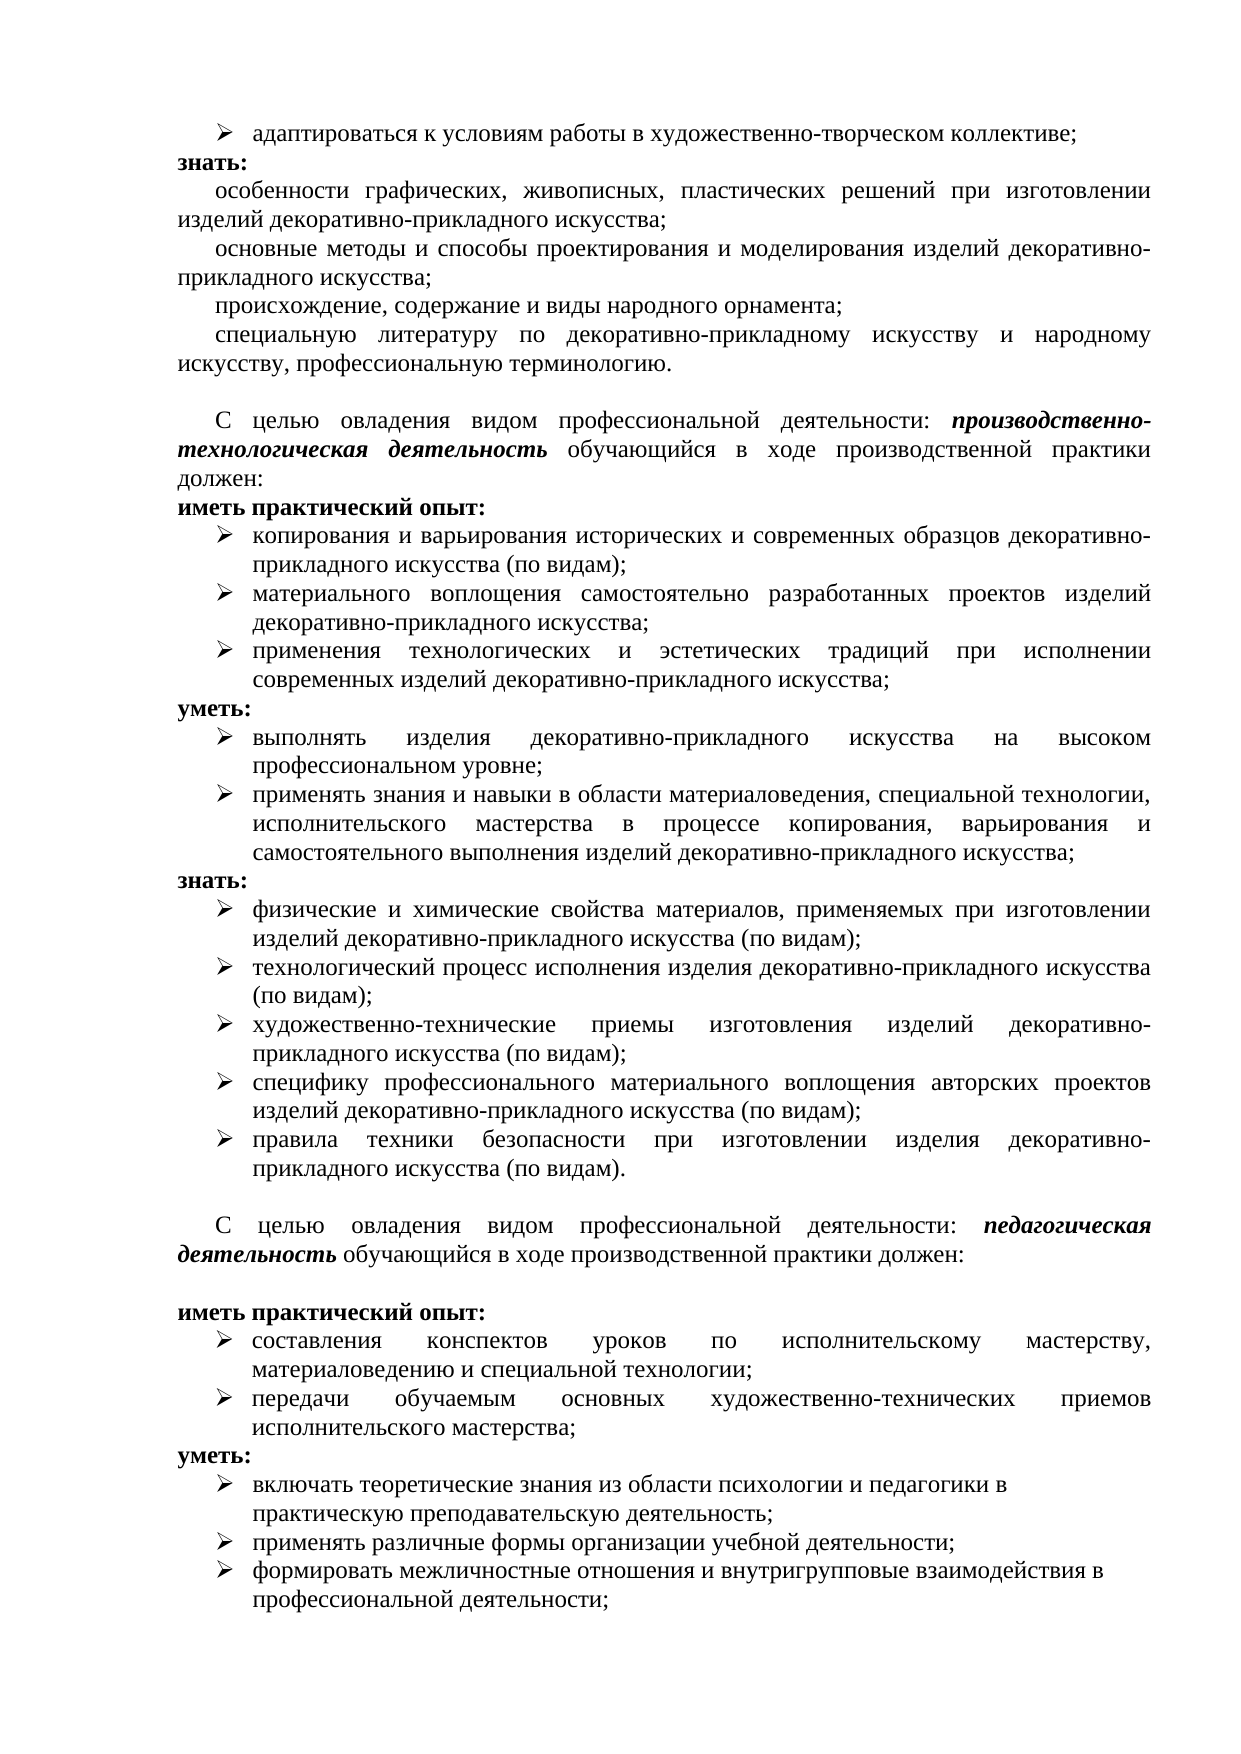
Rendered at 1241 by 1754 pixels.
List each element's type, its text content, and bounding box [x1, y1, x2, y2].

list адаптироваться к условиям работы в художественно-творческом коллективе; [215, 118, 1152, 147]
list применения технологических и эстетических традиций при исполнении современных изделий декоративно-прикладного искусства; [215, 636, 1152, 693]
text уметь: [177, 693, 1152, 722]
list применять знания и навыки в области материаловедения, специальной технологии, исполнительского мастерства в процессе копирования, варьирования и самостоятельного выполнения изделий декоративно-прикладного искусства; [215, 779, 1152, 866]
list составления конспектов уроков по исполнительскому мастерству, материаловедению и специальной технологии; [214, 1326, 1152, 1383]
list выполнять изделия декоративно-прикладного искусства на высоком профессиональном уровне; [215, 722, 1152, 779]
text происхождение, содержание и виды народного орнамента; [177, 291, 1152, 319]
text основные методы и способы проектирования и моделирования изделий декоративно-прикладного искусства; [177, 233, 1152, 291]
list копирования и варьирования исторических и современных образцов декоративно-прикладного искусства (по видам); [215, 521, 1152, 578]
list формировать межличностные отношения и внутригрупповые взаимодействия в профессиональной деятельности; [215, 1556, 1152, 1613]
list правила техники безопасности при изготовлении изделия декоративно-прикладного искусства (по видам). [215, 1124, 1152, 1182]
text иметь практический опыт: [177, 1297, 1152, 1326]
text уметь: [177, 1441, 1152, 1469]
text знать: [177, 866, 1152, 894]
list применять различные формы организации учебной деятельности; [215, 1527, 1152, 1556]
list специфику профессионального материального воплощения авторских проектов изделий декоративно-прикладного искусства (по видам); [215, 1067, 1152, 1124]
text знать: [177, 147, 1152, 176]
list технологический процесс исполнения изделия декоративно-прикладного искусства (по видам); [215, 952, 1152, 1009]
text С целью овладения видом профессиональной деятельности: производственно-технологическая деятельность обучающийся в ходе производственной практики должен: [177, 406, 1152, 492]
list передачи обучаемым основных художественно-технических приемов исполнительского мастерства; [214, 1383, 1152, 1441]
text иметь практический опыт: [177, 492, 1152, 521]
list художественно-технические приемы изготовления изделий декоративно-прикладного искусства (по видам); [215, 1009, 1152, 1067]
text особенности графических, живописных, пластических решений при изготовлении изделий декоративно-прикладного искусства; [177, 176, 1152, 233]
list включать теоретические знания из области психологии и педагогики в практическую преподавательскую деятельность; [215, 1469, 1152, 1527]
list физические и химические свойства материалов, применяемых при изготовлении изделий декоративно-прикладного искусства (по видам); [215, 894, 1152, 952]
text специальную литературу по декоративно-прикладному искусству и народному искусству, профессиональную терминологию. [177, 319, 1152, 377]
text С целью овладения видом профессиональной деятельности: педагогическая деятельность обучающийся в ходе производственной практики должен: [177, 1211, 1152, 1268]
list материального воплощения самостоятельно разработанных проектов изделий декоративно-прикладного искусства; [215, 578, 1152, 636]
